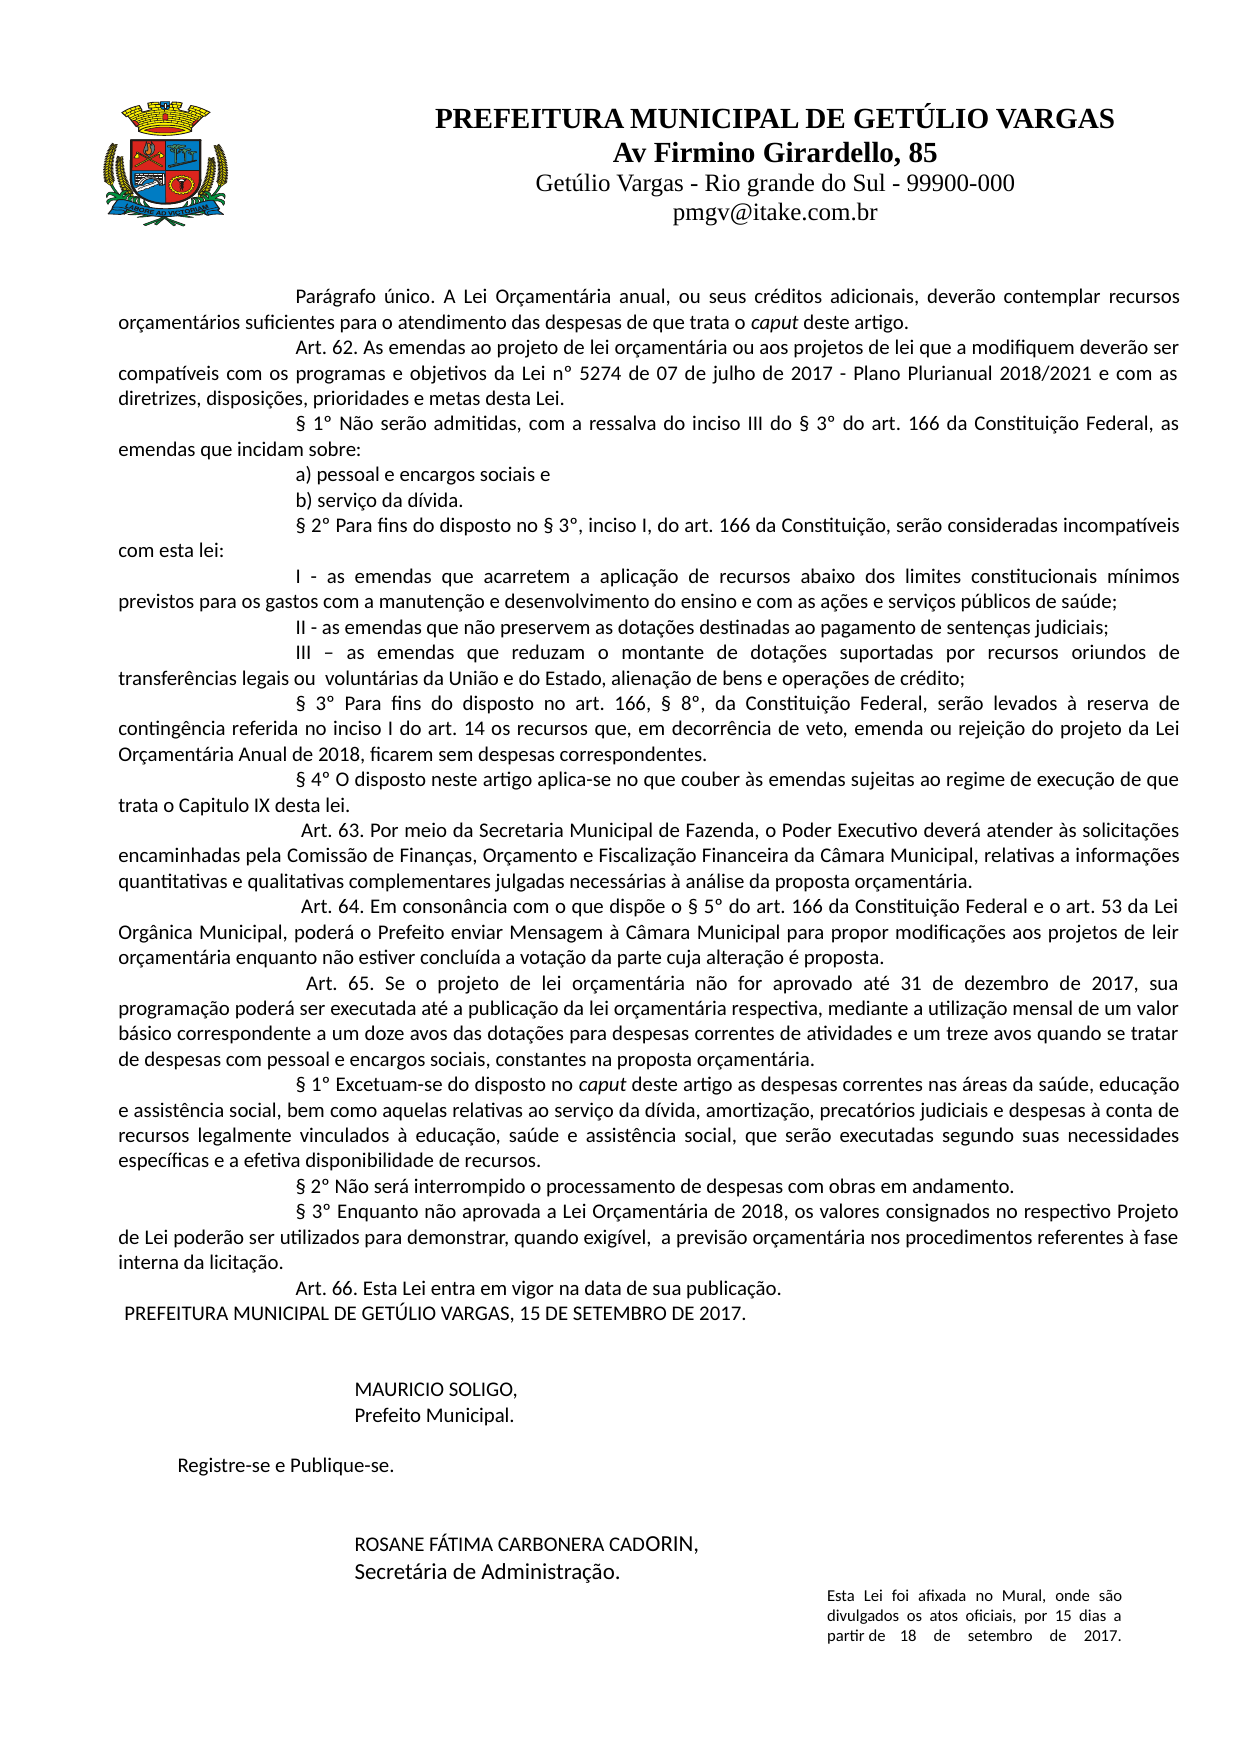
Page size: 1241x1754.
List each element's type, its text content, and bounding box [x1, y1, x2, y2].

text Secretária de Administração. [177, 1557, 1122, 1585]
text III – as emendas que reduzam o montante de dotações suportadas por recursos oriundos de transferências legais ou voluntárias da União e do Estado, alienação de bens e operações de crédito; [118, 639, 1181, 690]
text b) serviço da dívida. [118, 487, 1181, 512]
text Art. 63. Por meio da Secretaria Municipal de Fazenda, o Poder Executivo deverá atender às solicitações encaminhadas pela Comissão de Finanças, Orçamento e Fiscalização Financeira da Câmara Municipal, relativas a informações quantitativas e qualitativas complementares julgadas necessárias à análise da proposta orçamentária. [118, 817, 1181, 893]
text Art. 65. Se o projeto de lei orçamentária não for aprovado até 31 de dezembro de 2017, sua programação poderá ser executada até a publicação da lei orçamentária respectiva, mediante a utilização mensal de um valor básico correspondente a um doze avos das dotações para despesas correntes de atividades e um treze avos quando se tratar de despesas com pessoal e encargos sociais, constantes na proposta orçamentária. [118, 970, 1181, 1071]
text Art. 64. Em consonância com o que dispõe o § 5º do art. 166 da Constituição Federal e o art. 53 da Lei Orgânica Municipal, poderá o Prefeito enviar Mensagem à Câmara Municipal para propor modificações aos projetos de leir orçamentária enquanto não estiver concluída a votação da parte cuja alteração é proposta. [118, 893, 1181, 970]
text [827, 1585, 1122, 1646]
text § 2º Para fins do disposto no § 3º, inciso I, do art. 166 da Constituição, serão consideradas incompatíveis com esta lei: [118, 512, 1181, 563]
text II - as emendas que não preservem as dotações destinadas ao pagamento de sentenças judiciais; [118, 614, 1181, 639]
text ROSANE FÁTIMA CARBONERA CADORIN, [177, 1529, 1122, 1557]
text § 3º Para fins do disposto no art. 166, § 8º, da Constituição Federal, serão levados à reserva de contingência referida no inciso I do art. 14 os recursos que, em decorrência de veto, emenda ou rejeição do projeto da Lei Orçamentária Anual de 2018, ficarem sem despesas correspondentes. [118, 690, 1181, 766]
text § 1º Não serão admitidas, com a ressalva do inciso III do § 3º do art. 166 da Constituição Federal, as emendas que incidam sobre: [118, 411, 1181, 461]
text Prefeito Municipal. [177, 1402, 1122, 1427]
text a) pessoal e encargos sociais e [118, 461, 1181, 487]
text § 2º Não será interrompido o processamento de despesas com obras em andamento. [118, 1173, 1181, 1198]
text § 4º O disposto neste artigo aplica-se no que couber às emendas sujeitas ao regime de execução de que trata o Capitulo IX desta lei. [118, 766, 1181, 817]
text MAURICIO SOLIGO, [177, 1376, 1122, 1402]
text Registre-se e Publique-se. [177, 1453, 1122, 1478]
text § 1º Excetuam-se do disposto no caput deste artigo as despesas correntes nas áreas da saúde, educação e assistência social, bem como aquelas relativas ao serviço da dívida, amortização, precatórios judiciais e despesas à conta de recursos legalmente vinculados à educação, saúde e assistência social, que serão executadas segundo suas necessidades específicas e a efetiva disponibilidade de recursos. [118, 1071, 1181, 1173]
text § 3º Enquanto não aprovada a Lei Orçamentária de 2018, os valores consignados no respectivo Projeto de Lei poderão ser utilizados para demonstrar, quando exigível, a previsão orçamentária nos procedimentos referentes à fase interna da licitação. [118, 1198, 1181, 1275]
text Art. 62. As emendas ao projeto de lei orçamentária ou aos projetos de lei que a modifiquem deverão ser compatíveis com os programas e objetivos da Lei nº 5274 de 07 de julho de 2017 - Plano Plurianual 2018/2021 e com as diretrizes, disposições, prioridades e metas desta Lei. [118, 334, 1181, 411]
text PREFEITURA MUNICIPAL DE GETÚLIO VARGAS, 15 DE SETEMBRO DE 2017. [124, 1300, 1122, 1326]
text Art. 66. Esta Lei entra em vigor na data de sua publicação. [118, 1275, 1181, 1300]
text Parágrafo único. A Lei Orçamentária anual, ou seus créditos adicionais, deverão contemplar recursos orçamentários suficientes para o atendimento das despesas de que trata o caput deste artigo. [118, 283, 1181, 334]
text I - as emendas que acarretem a aplicação de recursos abaixo dos limites constitucionais mínimos previstos para os gastos com a manutenção e desenvolvimento do ensino e com as ações e serviços públicos de saúde; [118, 563, 1181, 614]
